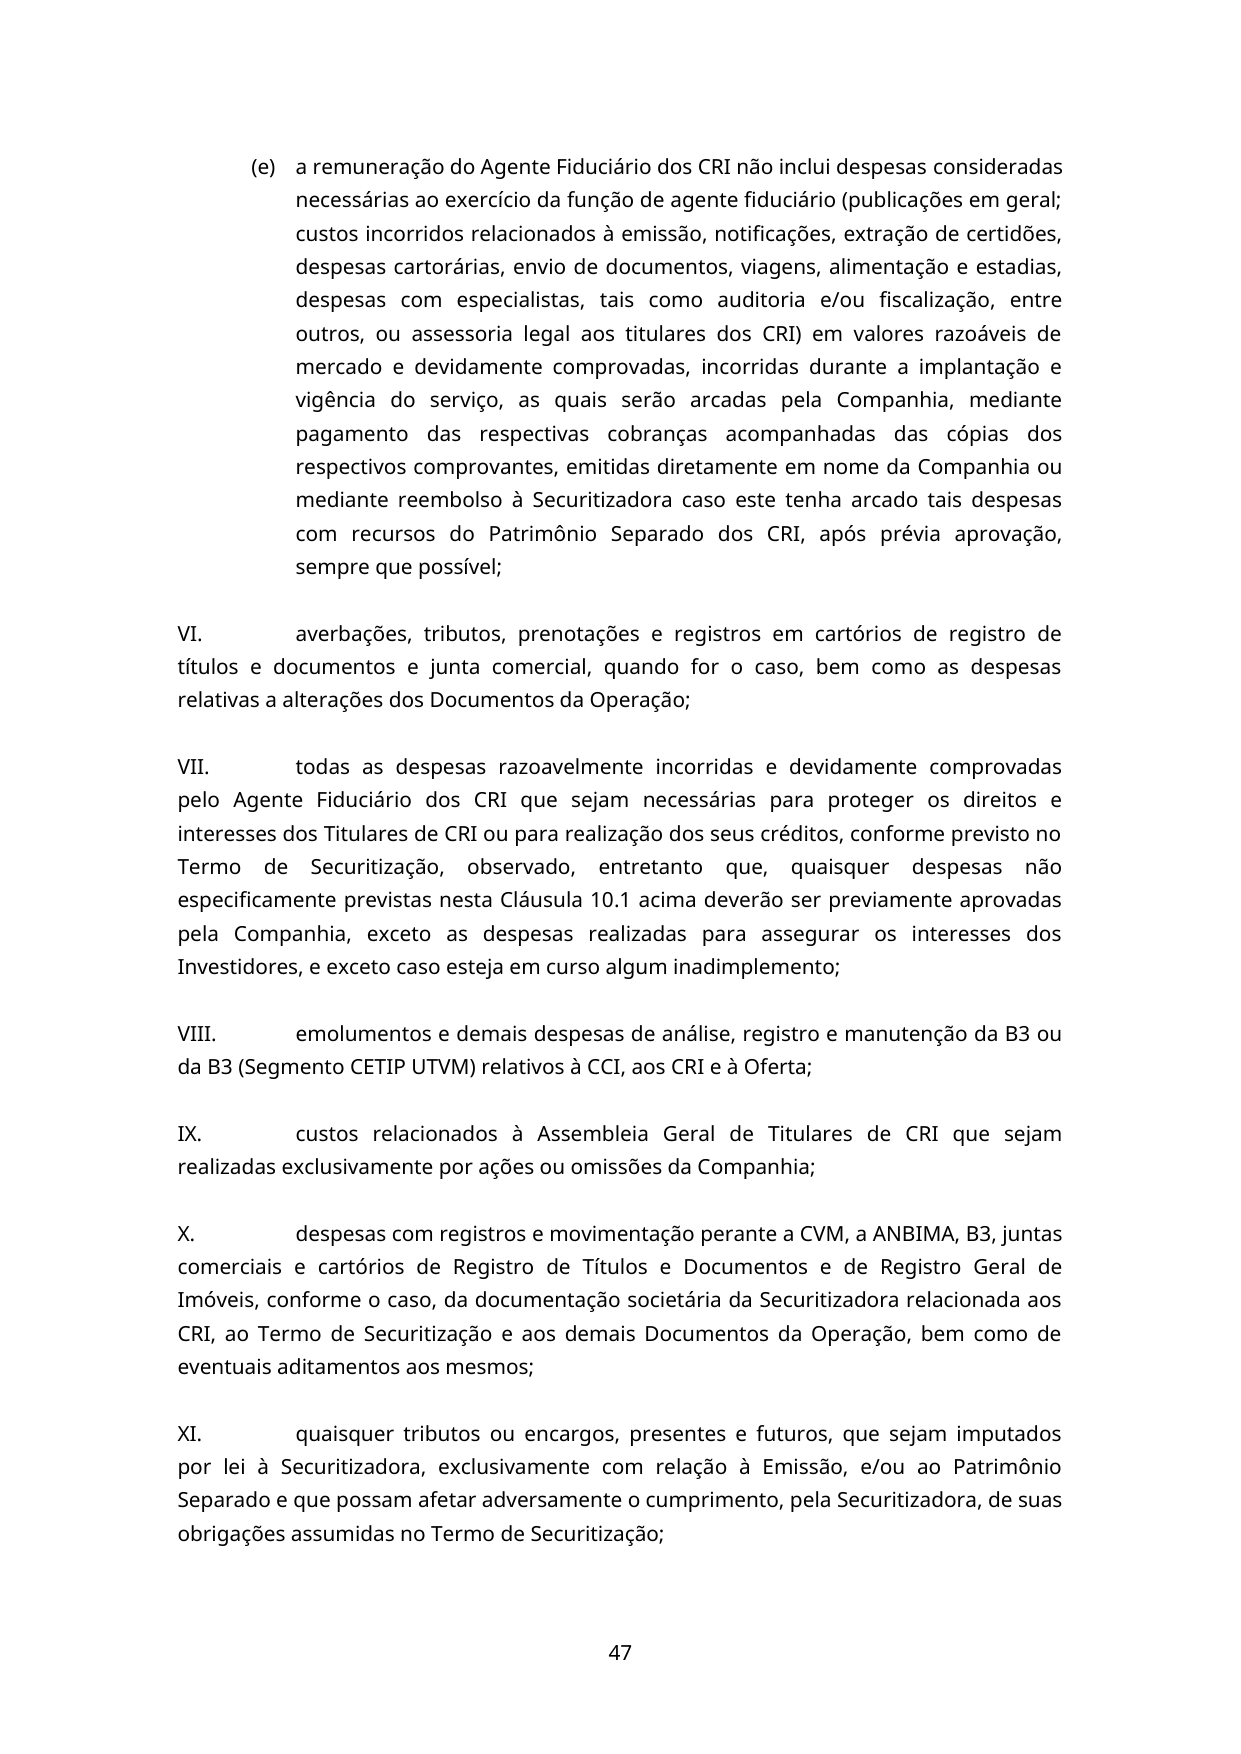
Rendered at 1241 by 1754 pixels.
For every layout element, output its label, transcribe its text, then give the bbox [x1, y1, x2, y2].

list averbações, tributos, prenotações e registros em cartórios de registro de títulos e documentos e junta comercial, quando for o caso, bem como as despesas relativas a alterações dos Documentos da Operação; [177, 614, 1063, 714]
list emolumentos e demais despesas de análise, registro e manutenção da B3 ou da B3 (Segmento CETIP UTVM) relativos à CCI, aos CRI e à Oferta; [177, 1014, 1063, 1081]
list despesas com registros e movimentação perante a CVM, a ANBIMA, B3, juntas comerciais e cartórios de Registro de Títulos e Documentos e de Registro Geral de Imóveis, conforme o caso, da documentação societária da Securitizadora relacionada aos CRI, ao Termo de Securitização e aos demais Documentos da Operação, bem como de eventuais aditamentos aos mesmos; [177, 1214, 1063, 1381]
list a remuneração do Agente Fiduciário dos CRI não inclui despesas consideradas necessárias ao exercício da função de agente fiduciário (publicações em geral; custos incorridos relacionados à emissão, notificações, extração de certidões, despesas cartorárias, envio de documentos, viagens, alimentação e estadias, despesas com especialistas, tais como auditoria e/ou fiscalização, entre outros, ou assessoria legal aos titulares dos CRI) em valores razoáveis de mercado e devidamente comprovadas, incorridas durante a implantação e vigência do serviço, as quais serão arcadas pela Companhia, mediante pagamento das respectivas cobranças acompanhadas das cópias dos respectivos comprovantes, emitidas diretamente em nome da Companhia ou mediante reembolso à Securitizadora caso este tenha arcado tais despesas com recursos do Patrimônio Separado dos CRI, após prévia aprovação, sempre que possível; [251, 148, 1063, 581]
list custos relacionados à Assembleia Geral de Titulares de CRI que sejam realizadas exclusivamente por ações ou omissões da Companhia; [177, 1114, 1063, 1181]
list todas as despesas razoavelmente incorridas e devidamente comprovadas pelo Agente Fiduciário dos CRI que sejam necessárias para proteger os direitos e interesses dos Titulares de CRI ou para realização dos seus créditos, conforme previsto no Termo de Securitização, observado, entretanto que, quaisquer despesas não especificamente previstas nesta Cláusula 10.1 acima deverão ser previamente aprovadas pela Companhia, exceto as despesas realizadas para assegurar os interesses dos Investidores, e exceto caso esteja em curso algum inadimplemento; [177, 748, 1063, 981]
list quaisquer tributos ou encargos, presentes e futuros, que sejam imputados por lei à Securitizadora, exclusivamente com relação à Emissão, e/ou ao Patrimônio Separado e que possam afetar adversamente o cumprimento, pela Securitizadora, de suas obrigações assumidas no Termo de Securitização; [177, 1414, 1063, 1548]
